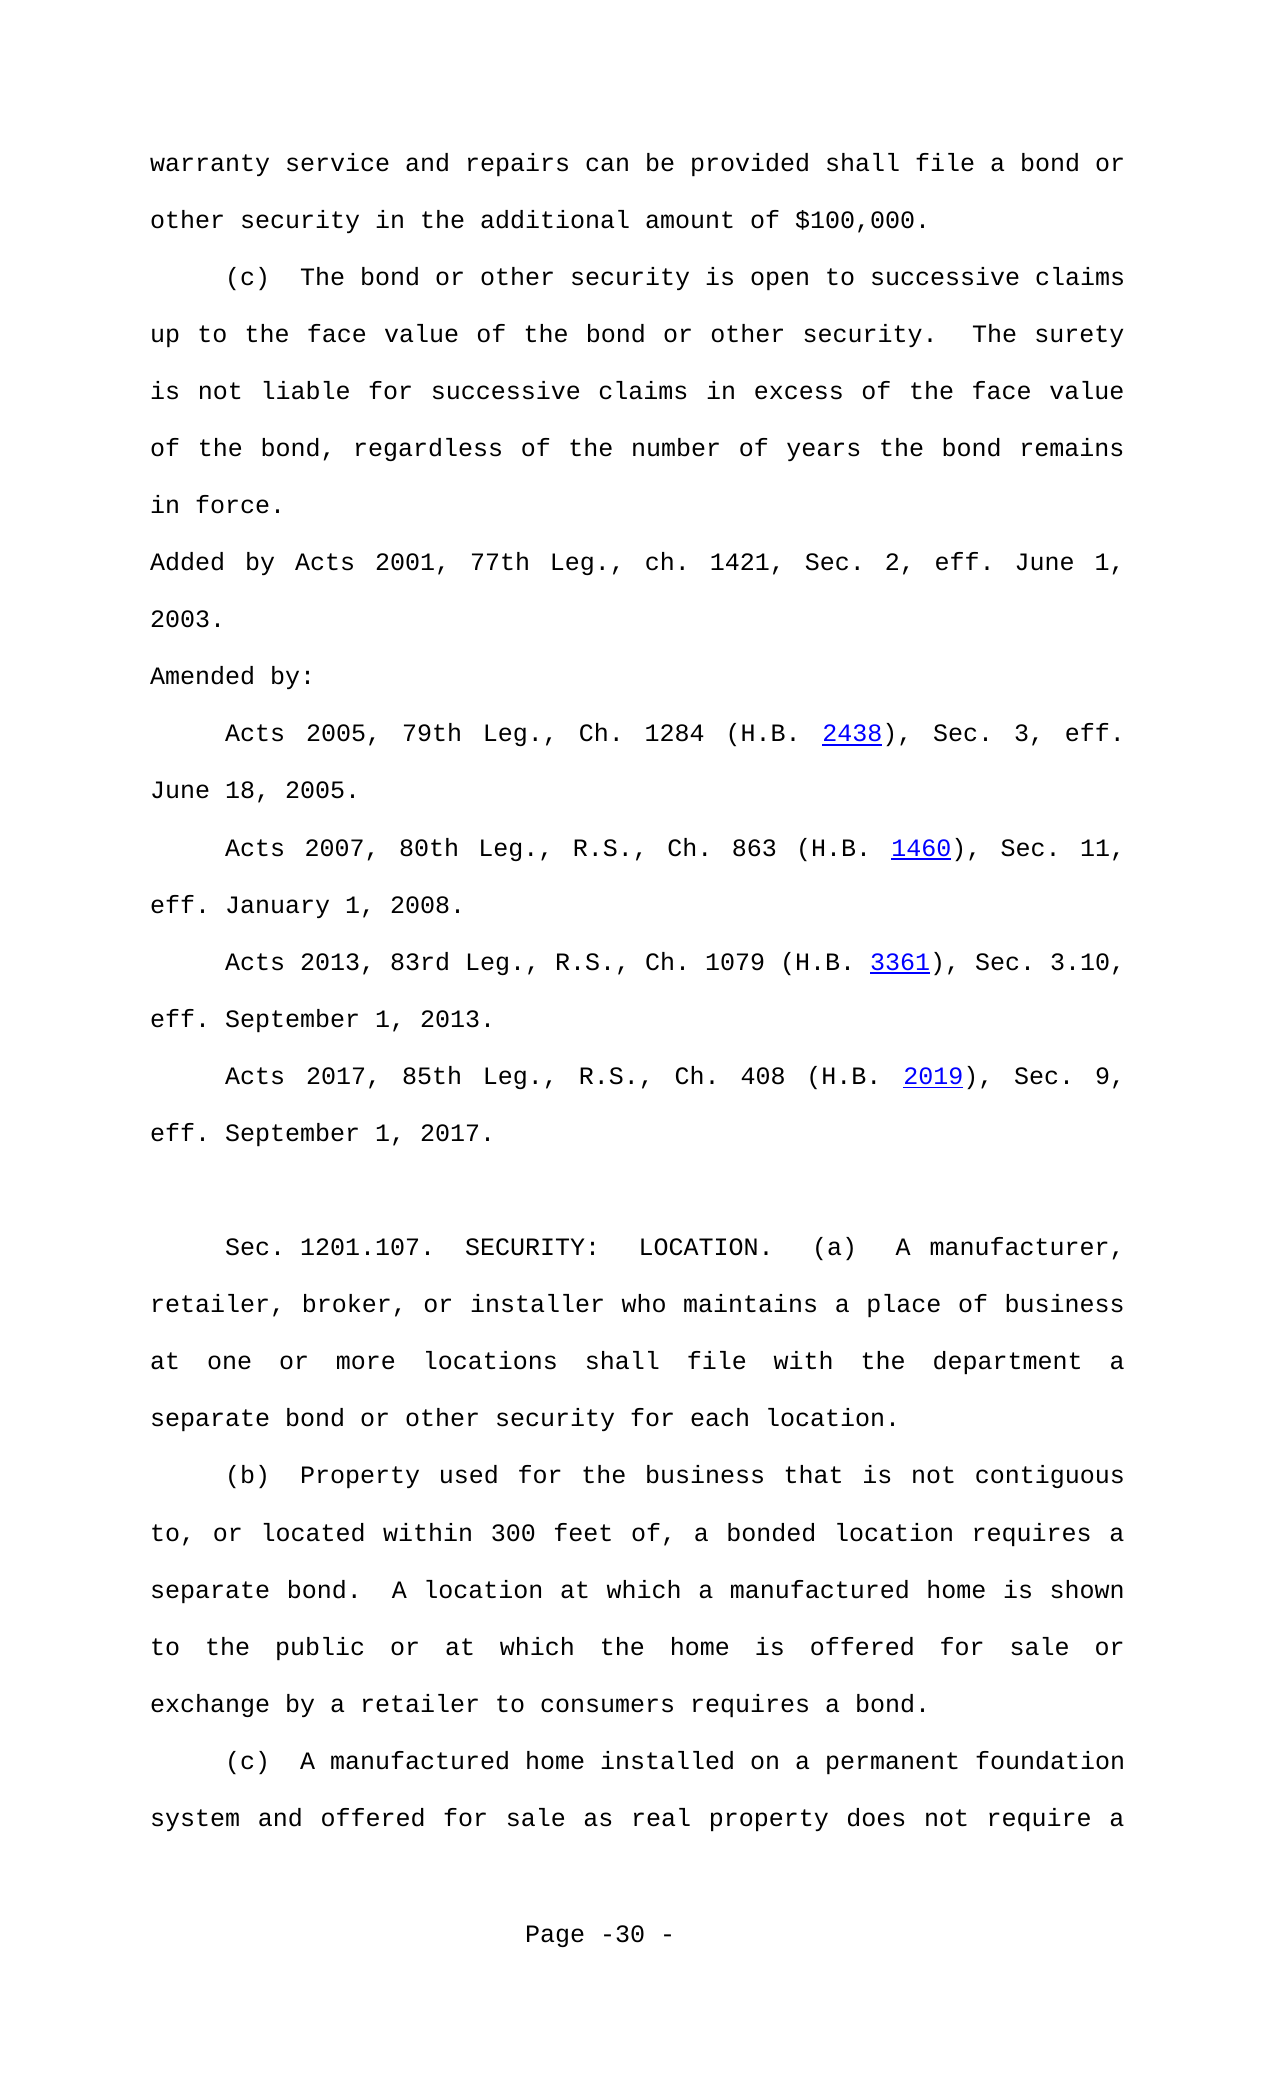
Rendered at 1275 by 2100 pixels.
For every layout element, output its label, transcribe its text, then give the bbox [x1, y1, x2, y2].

text Acts 2005, 79th Leg., Ch. 1284 (H.B. 2438), Sec. 3, eff. June 18, 2005. [150, 721, 1125, 806]
text Acts 2017, 85th Leg., R.S., Ch. 408 (H.B. 2019), Sec. 9, eff. September 1, 2017. [150, 1063, 1125, 1149]
text (b) Property used for the business that is not contiguous to, or located within 300 feet of, a bonded location requires a separate bond. A location at which a manufactured home is shown to the public or at which the home is offered for sale or exchange by a retailer to consumers requires a bond. [150, 1463, 1125, 1720]
text Acts 2007, 80th Leg., R.S., Ch. 863 (H.B. 1460), Sec. 11, eff. January 1, 2008. [150, 835, 1125, 921]
text (c) The bond or other security is open to successive claims up to the face value of the bond or other security. The surety is not liable for successive claims in excess of the face value of the bond, regardless of the number of years the bond remains in force. [150, 264, 1125, 521]
text Sec. 1201.107. SECURITY: LOCATION. (a) A manufacturer, retailer, broker, or installer who maintains a place of business at one or more locations shall file with the department a separate bond or other security for each location. [150, 1234, 1125, 1434]
text Added by Acts 2001, 77th Leg., ch. 1421, Sec. 2, eff. June 1, 2003. [150, 549, 1125, 635]
text Acts 2013, 83rd Leg., R.S., Ch. 1079 (H.B. 3361), Sec. 3.10, eff. September 1, 2013. [150, 949, 1125, 1035]
text Amended by: [150, 664, 1125, 692]
